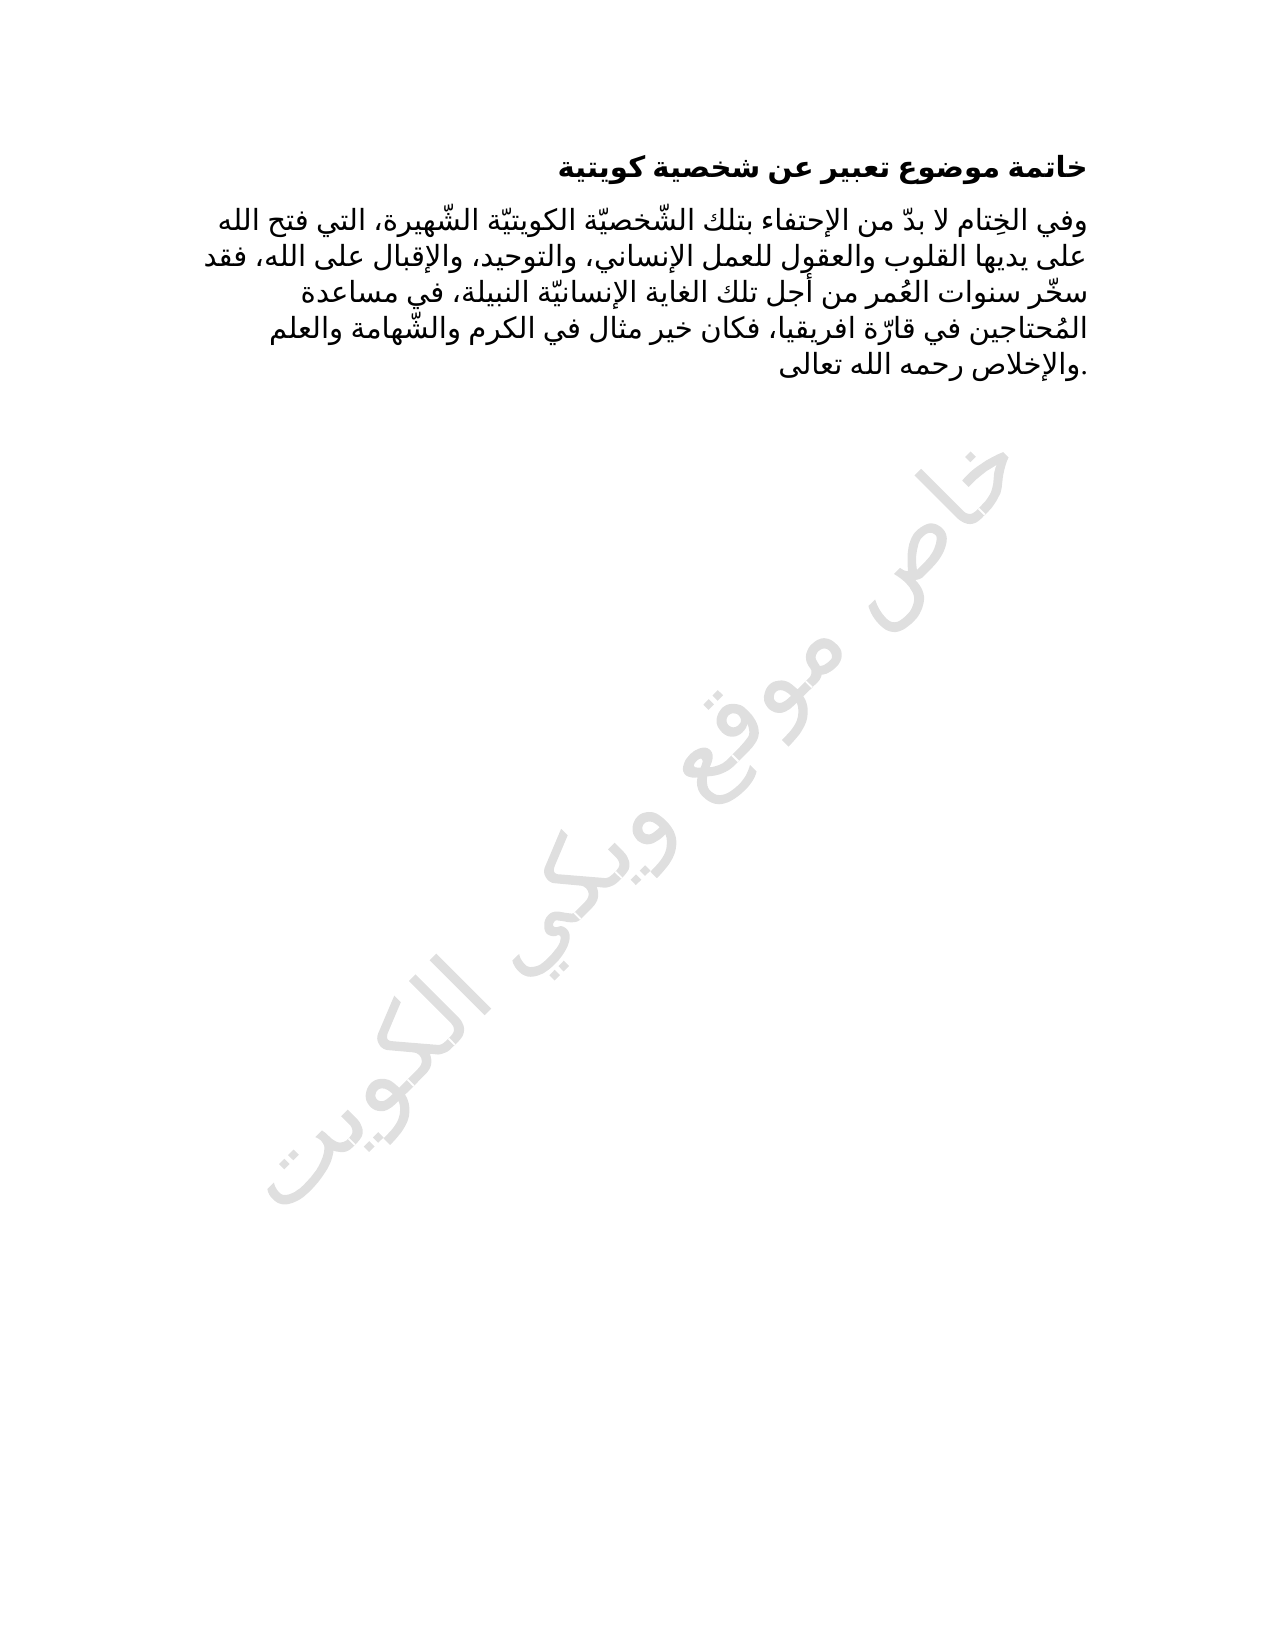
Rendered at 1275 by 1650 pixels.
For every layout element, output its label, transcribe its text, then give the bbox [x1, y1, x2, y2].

text وفي الخِتام لا بدّ من الإحتفاء بتلك الشّخصيّة الكويتيّة الشّهيرة، التي فتح الله على يديها القلوب والعقول للعمل الإنساني، والتوحيد، والإقبال على الله، فقد سخّر سنوات العُمر من أجل تلك الغاية الإنسانيّة النبيلة، في مساعدة المُحتاجين في قارّة افريقيا، فكان خير مثال في الكرم والشّهامة والعلم والإخلاص رحمه الله تعالى. [187, 203, 1087, 381]
text خاتمة موضوع تعبير عن شخصية كويتية [187, 150, 1087, 183]
